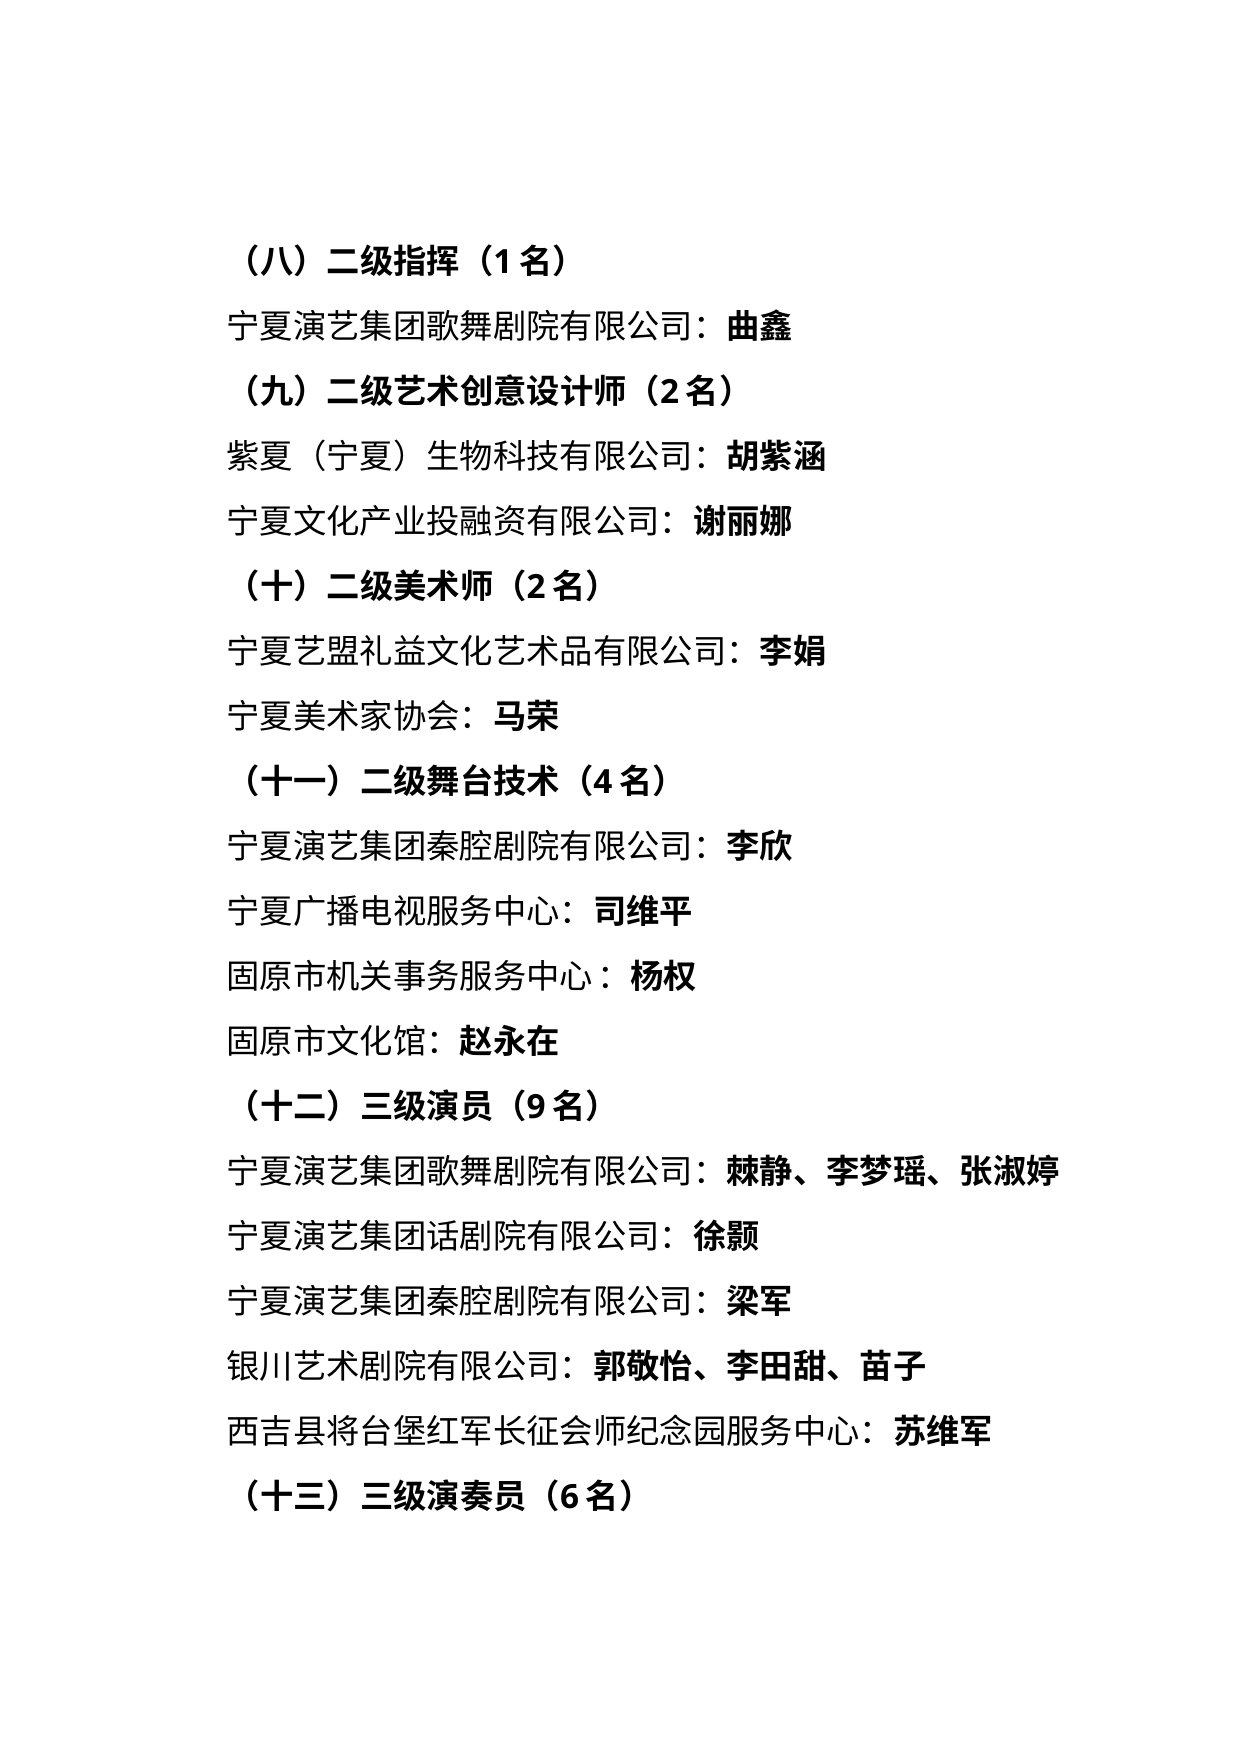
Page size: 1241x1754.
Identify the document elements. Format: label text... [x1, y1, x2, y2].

text 宁夏广播电视服务中心：司维平 [159, 877, 1081, 942]
text 宁夏演艺集团歌舞剧院有限公司：曲鑫 [159, 292, 1081, 357]
text 西吉县将台堡红军长征会师纪念园服务中心：苏维军 [159, 1397, 1081, 1462]
text （十一）二级舞台技术（4名） [159, 747, 1081, 812]
text 紫夏（宁夏）生物科技有限公司：胡紫涵 [159, 422, 1081, 487]
text 宁夏美术家协会：马荣 [159, 682, 1081, 747]
text 宁夏艺盟礼益文化艺术品有限公司：李娟 [159, 617, 1081, 682]
text 宁夏文化产业投融资有限公司：谢丽娜 [159, 487, 1081, 552]
text （十二）三级演员（9名） [159, 1072, 1081, 1137]
text （十三）三级演奏员（6名） [159, 1462, 1081, 1527]
text （九）二级艺术创意设计师（2名） [159, 357, 1081, 422]
text （十）二级美术师（2名） [159, 552, 1081, 617]
text 固原市机关事务服务中心 ：杨权 [159, 942, 1081, 1007]
text 银川艺术剧院有限公司：郭敬怡、李田甜、苗子 [159, 1332, 1081, 1397]
text 宁夏演艺集团歌舞剧院有限公司：棘静、李梦瑶、张淑婷 [159, 1137, 1081, 1202]
text （八）二级指挥（1名） [159, 227, 1081, 292]
text 宁夏演艺集团秦腔剧院有限公司：李欣 [159, 812, 1081, 877]
text 固原市文化馆：赵永在 [159, 1007, 1081, 1072]
text 宁夏演艺集团秦腔剧院有限公司：梁军 [159, 1267, 1081, 1332]
text 宁夏演艺集团话剧院有限公司：徐颢 [159, 1202, 1081, 1267]
